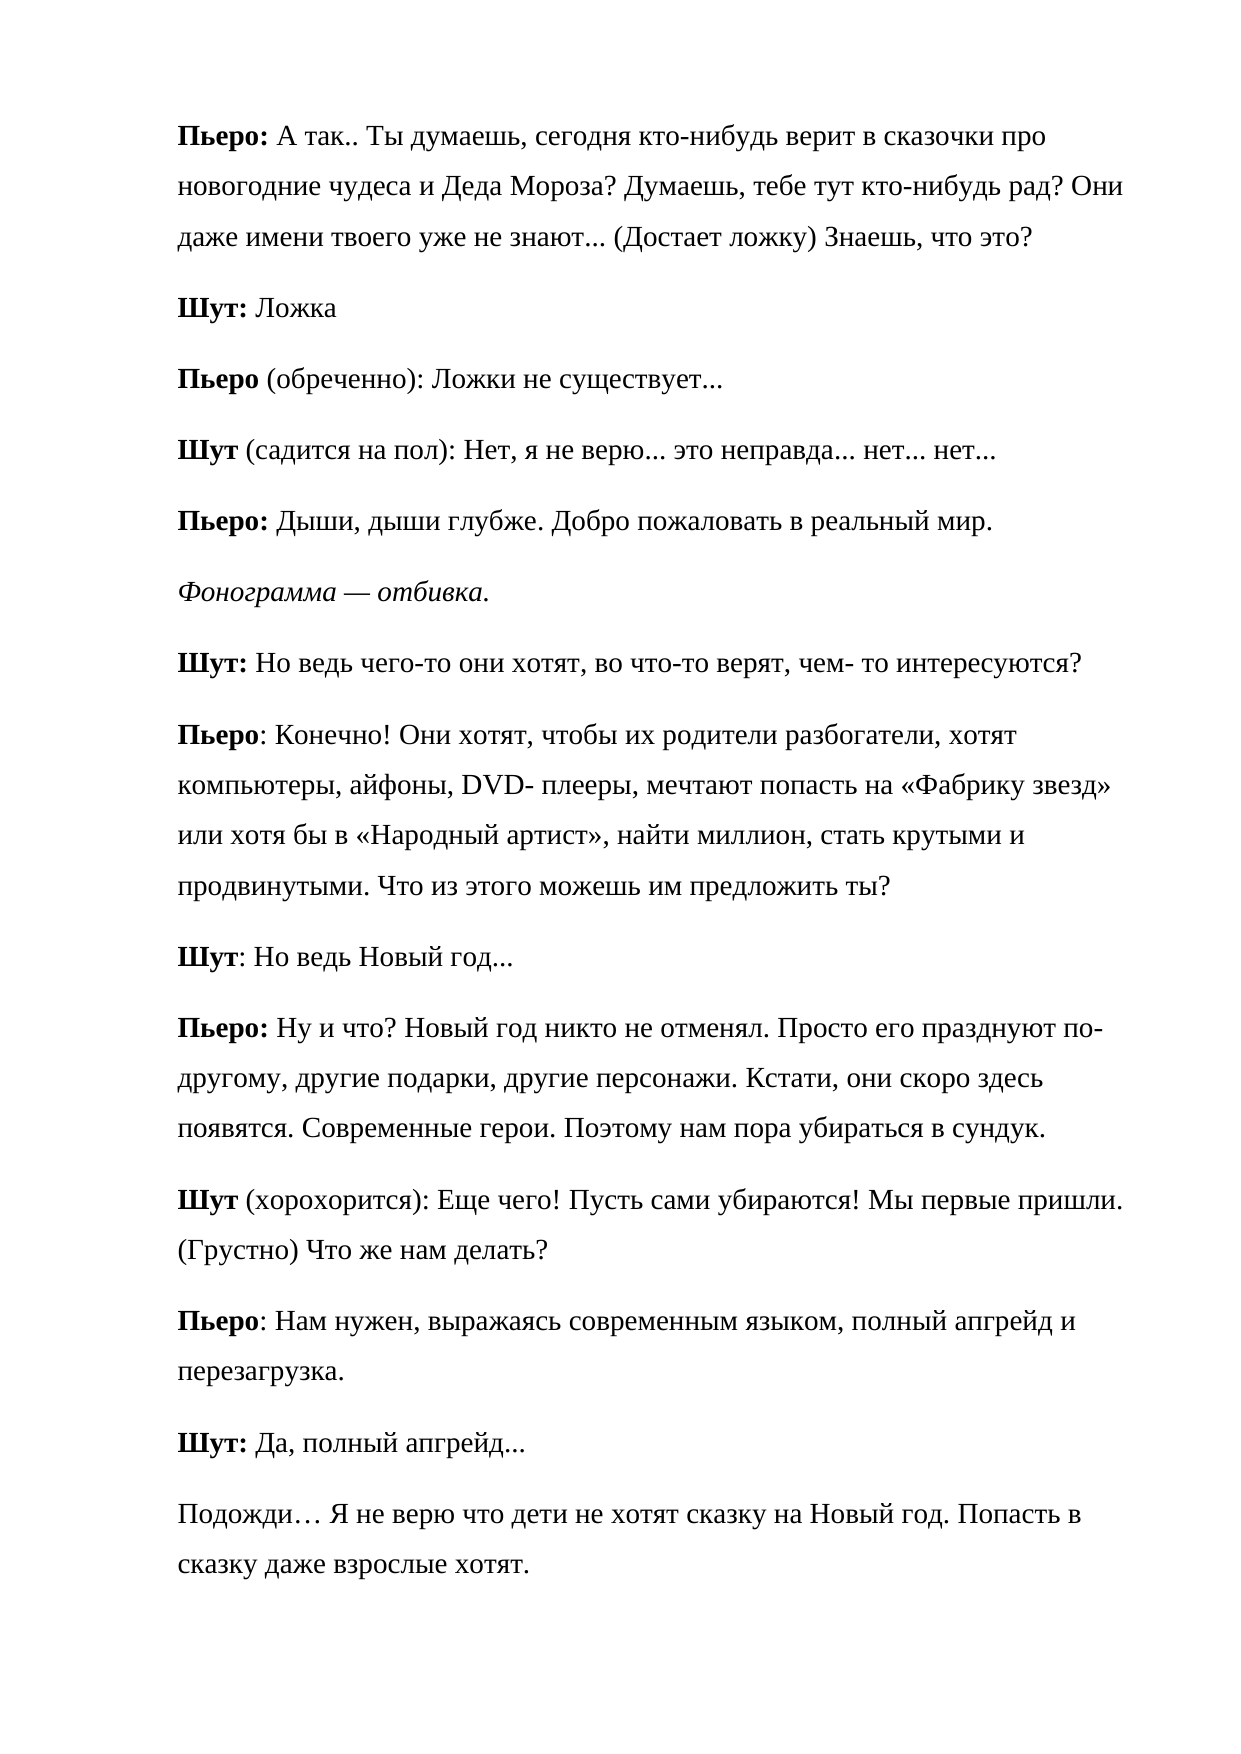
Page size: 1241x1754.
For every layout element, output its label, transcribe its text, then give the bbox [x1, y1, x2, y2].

text Фонограмма — отбивка. [177, 574, 1152, 608]
text Пьеро: Нам нужен, выражаясь современным языком, полный апгрейд и перезагрузка. [177, 1303, 1152, 1387]
text Пьеро (обреченно): Ложки не существует... [177, 361, 1152, 394]
text Подожди… Я не верю что дети не хотят сказку на Новый год. Попасть в сказку даже взрослые хотят. [177, 1496, 1152, 1580]
text Шут (садится на пол): Нет, я не верю... это неправда... нет... нет... [177, 432, 1152, 466]
text Шут: Ложка [177, 290, 1152, 323]
text Пьеро: Ну и что? Новый год никто не отменял. Просто его празднуют по-другому, другие подарки, другие персонажи. Кстати, они скоро здесь появятся. Современные герои. Поэтому нам пора убираться в сундук. [177, 1010, 1152, 1144]
text Шут: Да, полный апгрейд... [177, 1425, 1152, 1458]
text Пьеро: Дыши, дыши глубже. Добро пожаловать в реальный мир. [177, 503, 1152, 537]
text Шут (хорохорится): Еще чего! Пусть сами убираются! Мы первые пришли. (Грустно) Что же нам делать? [177, 1182, 1152, 1266]
text Пьеро: Конечно! Они хотят, чтобы их родители разбогатели, хотят компьютеры, айфоны, DVD- плееры, мечтают попасть на «Фабрику звезд» или хотя бы в «Народный артист», найти миллион, стать крутыми и продвинутыми. Что из этого можешь им предложить ты? [177, 717, 1152, 901]
text Шут: Но ведь чего-то они хотят, во что-то верят, чем- то интересуются? [177, 646, 1152, 679]
text Пьеро: А так.. Ты думаешь, сегодня кто-нибудь верит в сказочки про новогодние чудеса и Деда Мороза? Думаешь, тебе тут кто-нибудь рад? Они даже имени твоего уже не знают... (Достает ложку) Знаешь, что это? [177, 118, 1152, 252]
text Шут: Но ведь Новый год... [177, 939, 1152, 972]
